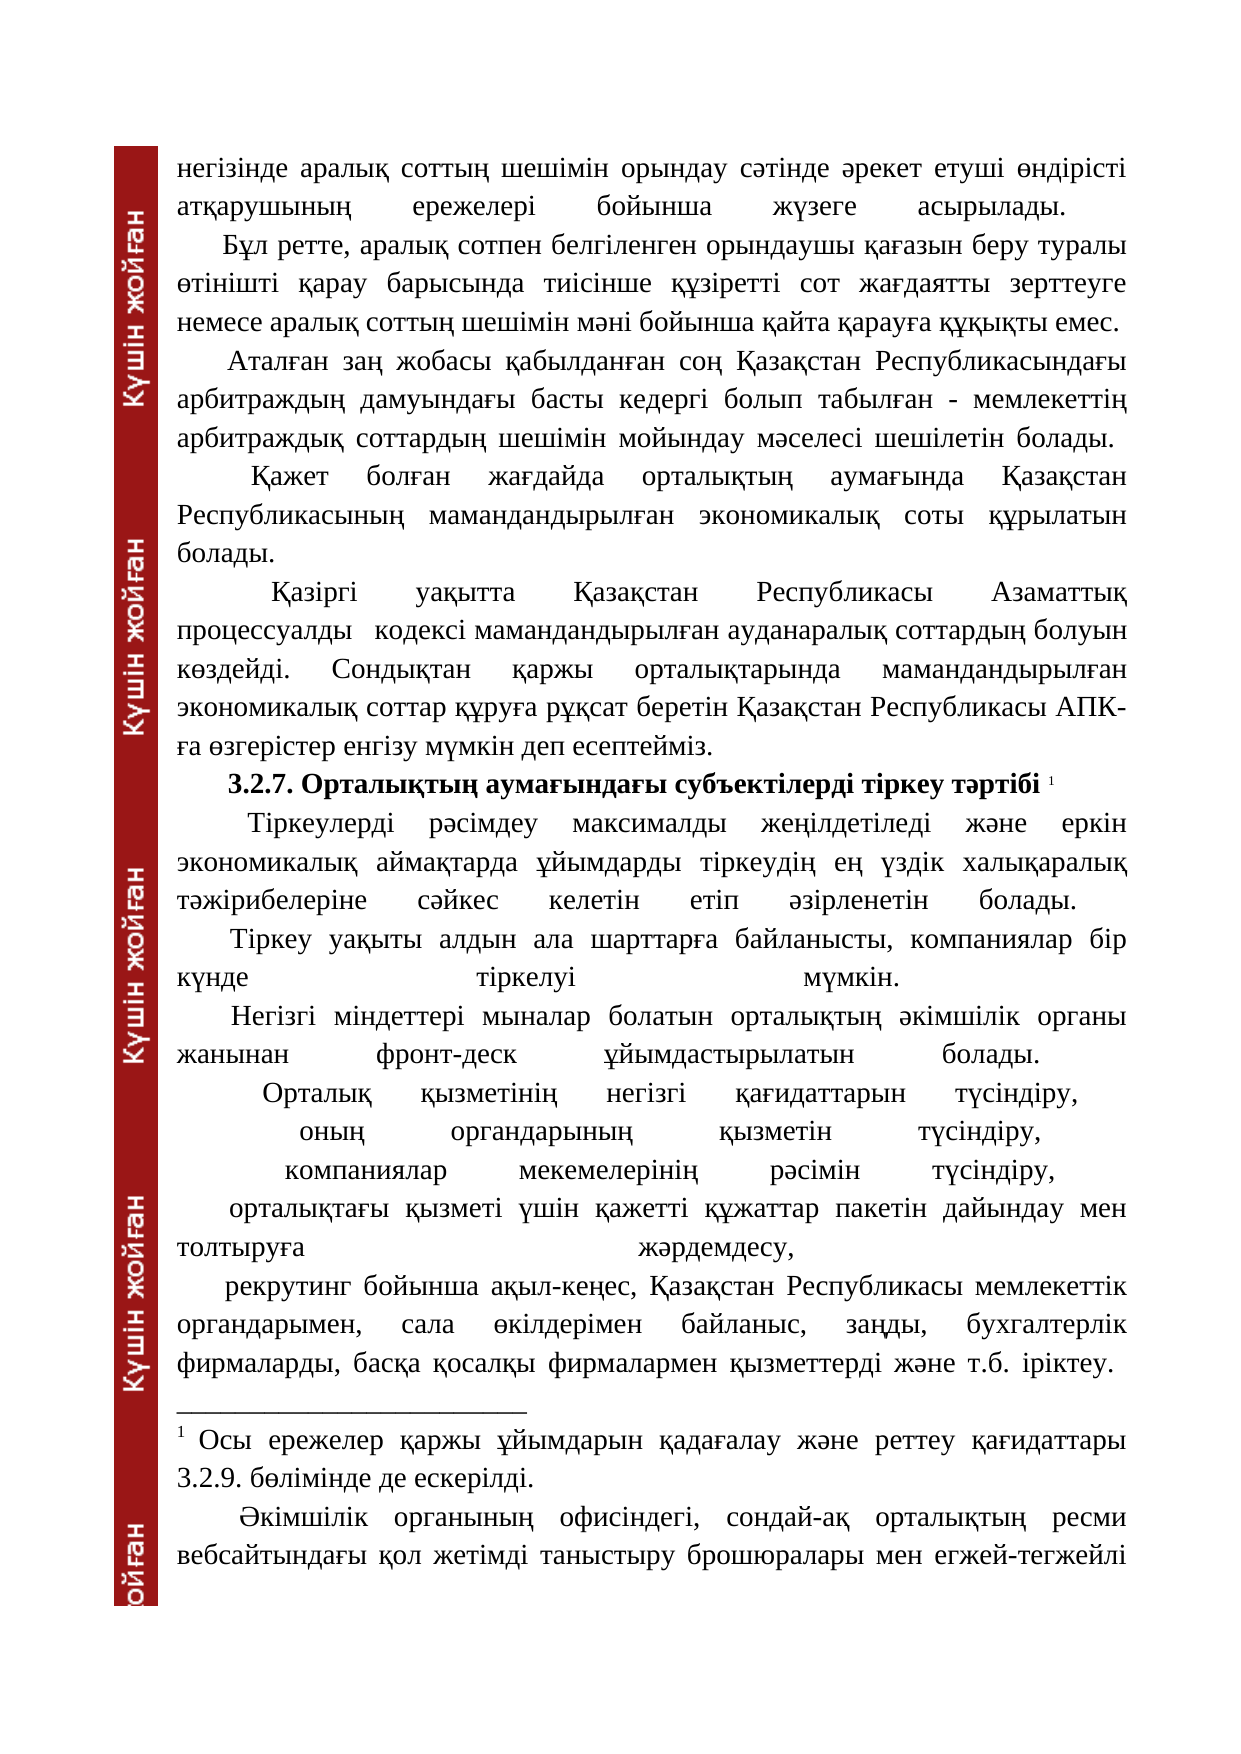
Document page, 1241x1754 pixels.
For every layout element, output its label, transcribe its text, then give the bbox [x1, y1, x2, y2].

picture [114, 146, 158, 150]
text Тiркеулердi рәсiмдеу максималды жеңiлдетiледi және еркiн экономикалық аймақтарда ұйымдарды тiркеудiң ең үздiк халықаралық тәжiрибелерiне сәйкес келетiн етiп әзiрленетiн болады. Тiркеу уақыты алдын ала шарттарға байланысты, компаниялар бiр күнде тiркелуi мүмкiн. Негізгі мiндеттерi мыналар болатын орталықтың әкiмшiлiк органы жанынан фронт-деск ұйымдастырылатын болады. Орталық қызметiнiң негiзгі қағидаттарын түсiндiру, оның органдарының қызметiн түсiндiру, компаниялар мекемелерiнiң рәсiмiн түсіндіру, орталықтағы қызметi үшiн қажетті құжаттар пакетiн дайындау мен толтыруға жәрдемдесу, рекрутинг бойынша ақыл-кеңес, Қазақстан Республикасы мемлекеттік органдарымен, сала өкiлдерiмен байланыс, заңды, бухгалтерлiк фирмаларды, басқа қосалқы фирмалармен қызметтердi және т.б. iрiктеу. ________________________ 1 Осы ережелер қаржы ұйымдарын қадағалау және реттеу қағидаттары 3.2.9. бөлiмiнде де ескерiлдi. [112, 805, 1128, 1494]
picture [114, 800, 158, 805]
picture [114, 1494, 158, 1499]
picture [114, 1571, 158, 1606]
text 3.2.7. Орталықтың аумағындағы субъектiлердi тiркеу тәртiбi 1 [112, 767, 1128, 800]
picture [114, 762, 158, 767]
